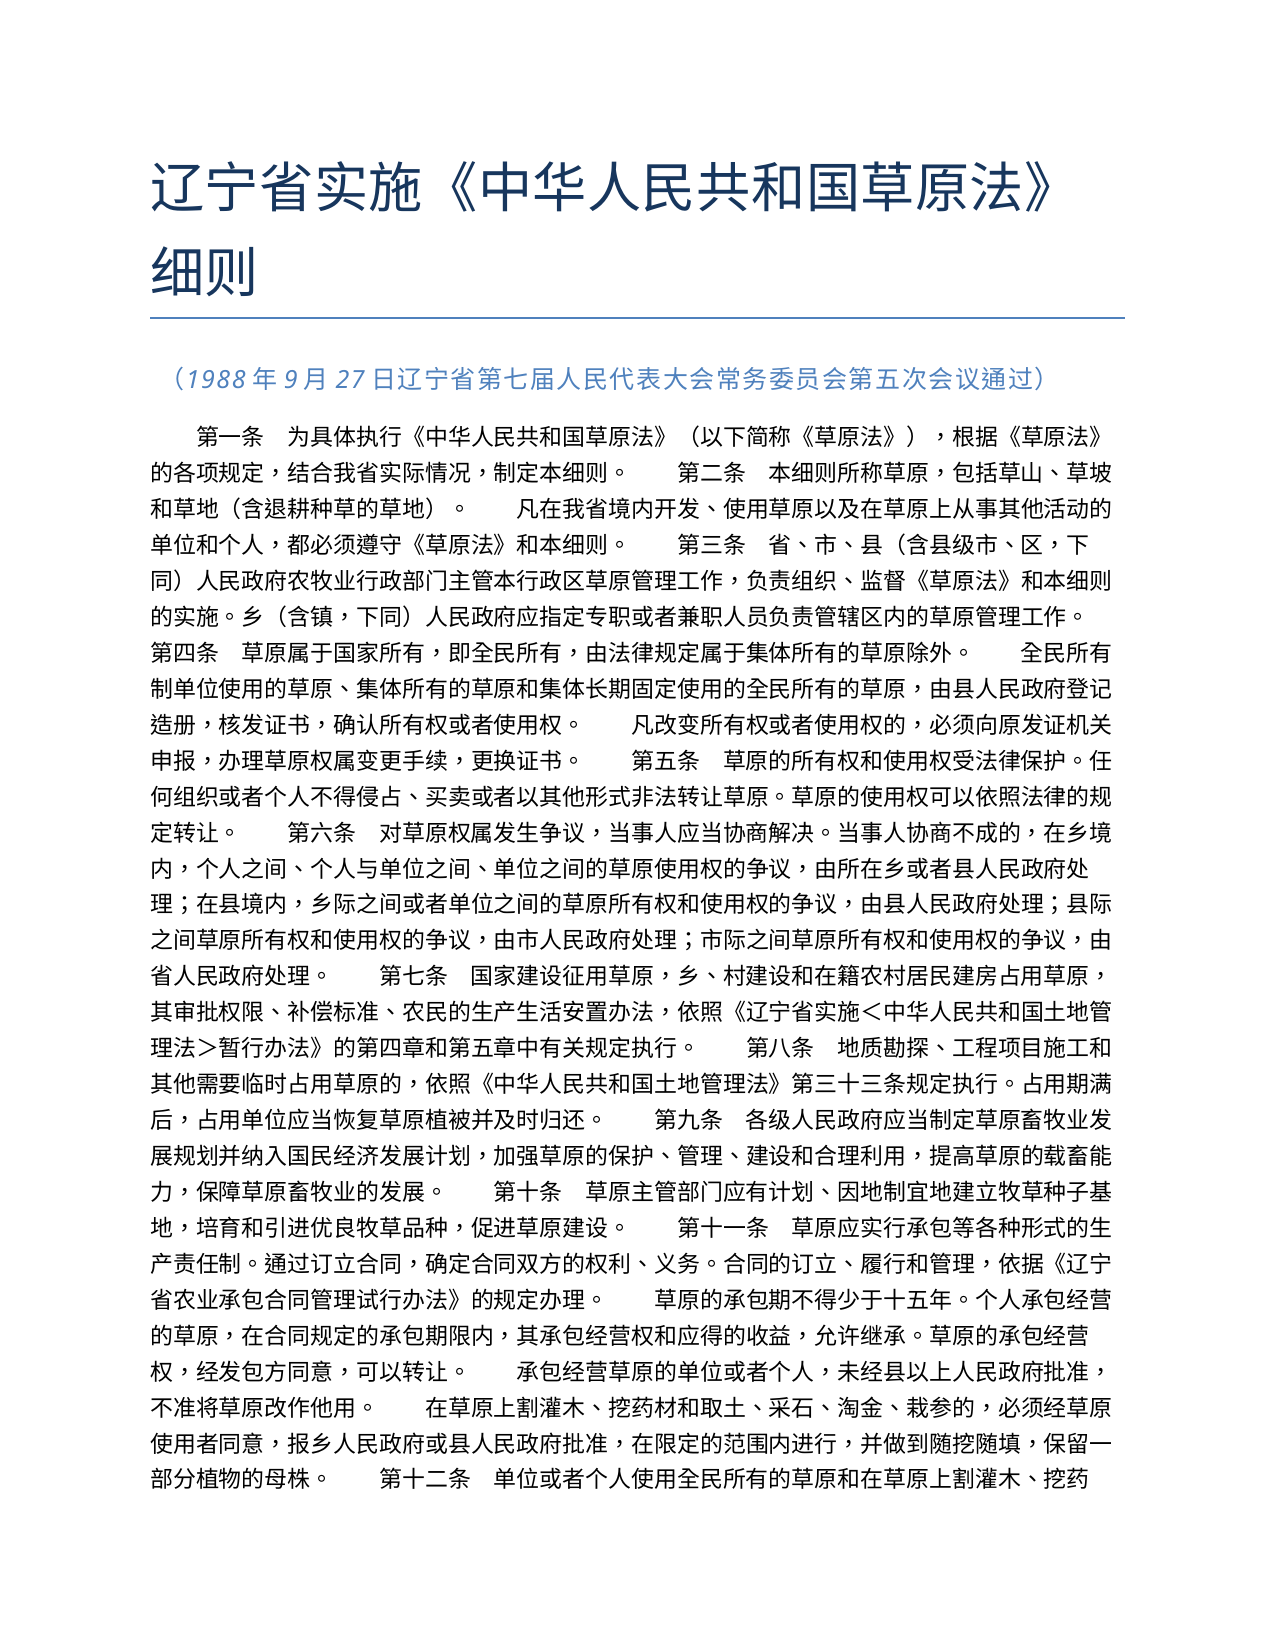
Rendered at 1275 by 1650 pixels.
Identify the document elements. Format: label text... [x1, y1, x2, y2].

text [150, 421, 1125, 1495]
title 辽宁省实施《中华人民共和国草原法》细则 [150, 150, 1125, 317]
subtitle （1988年9月27日辽宁省第七届人民代表大会常务委员会第五次会议通过） [159, 361, 1125, 395]
